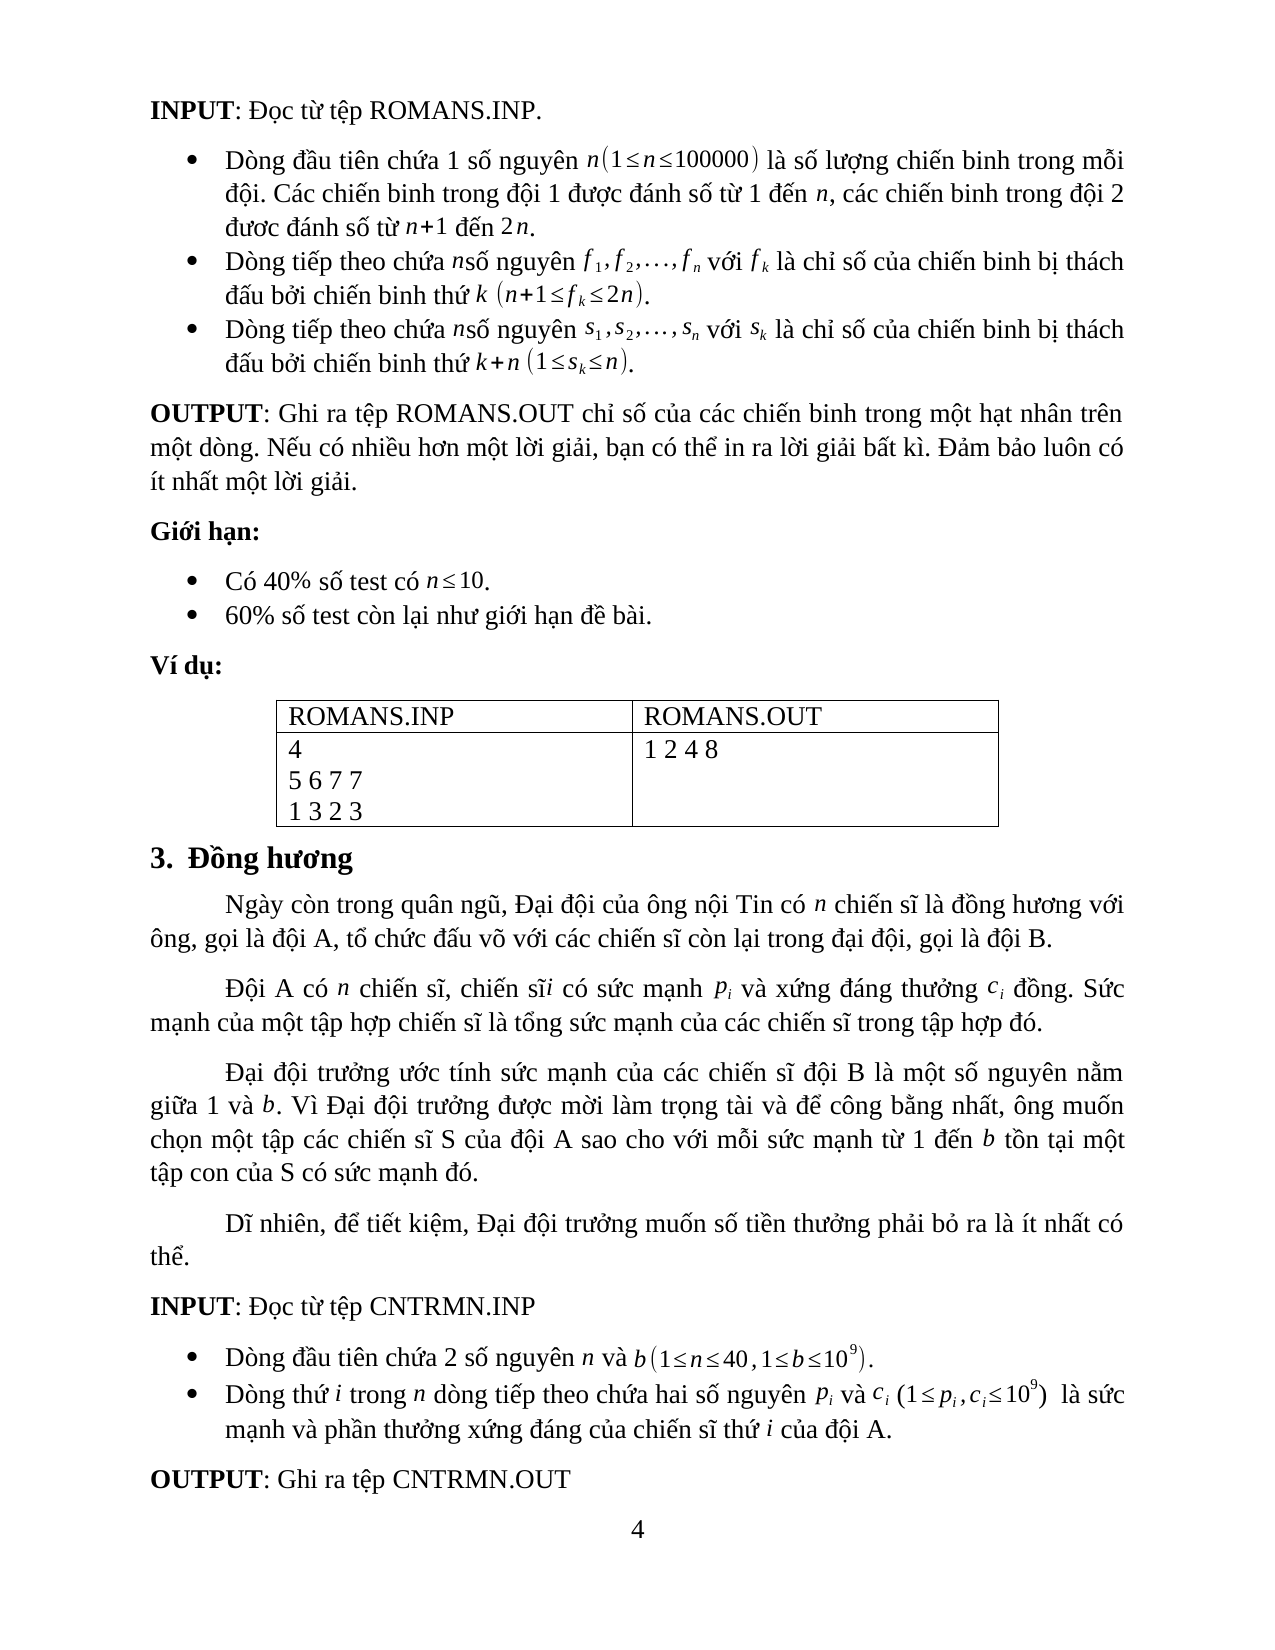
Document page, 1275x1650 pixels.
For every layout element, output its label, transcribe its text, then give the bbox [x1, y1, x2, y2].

text Giới hạn: [150, 515, 1125, 546]
text Dĩ nhiên, để tiết kiệm, Đại đội trưởng muốn số tiền thưởng phải bỏ ra là ít nhất có thể. [150, 1207, 1125, 1271]
subtitle Đồng hương [150, 840, 1125, 876]
list Dòng tiếp theo chứa số nguyên với là chỉ số của chiến binh bị thách đấu bởi chiến binh thứ . [187, 313, 1125, 378]
list 60% số test còn lại như giới hạn đề bài. [187, 599, 1125, 630]
list Dòng đầu tiên chứa 1 số nguyên là số lượng chiến binh trong mỗi đội. Các chiến binh trong đội 1 được đánh số từ 1 đến , các chiến binh trong đội 2 đươc đánh số từ đến . [187, 144, 1125, 242]
text OUTPUT: Ghi ra tệp ROMANS.OUT chỉ số của các chiến binh trong một hạt nhân trên một dòng. Nếu có nhiều hơn một lời giải, bạn có thể in ra lời giải bất kì. Đảm bảo luôn có ít nhất một lời giải. [150, 398, 1125, 496]
text Đại đội trưởng ước tính sức mạnh của các chiến sĩ đội B là một số nguyên nằm giữa 1 và . Vì Đại đội trưởng được mời làm trọng tài và để công bằng nhất, ông muốn chọn một tập các chiến sĩ S của đội A sao cho với mỗi sức mạnh từ 1 đến tồn tại một tập con của S có sức mạnh đó. [150, 1056, 1125, 1188]
text Đội A có chiến sĩ, chiến sĩ có sức mạnh và xứng đáng thưởng đồng. Sức mạnh của một tập hợp chiến sĩ là tổng sức mạnh của các chiến sĩ trong tập hợp đó. [150, 972, 1125, 1037]
list Dòng đầu tiên chứa 2 số nguyên và [187, 1341, 1125, 1373]
text OUTPUT: Ghi ra tệp CNTRMN.OUT [150, 1463, 1125, 1495]
text INPUT: Đọc từ tệp ROMANS.INP. [150, 94, 1125, 125]
text INPUT: Đọc từ tệp CNTRMN.INP [150, 1290, 1125, 1322]
list Có 40 số test có . [187, 565, 1125, 596]
table_cell 4 5 6 7 7 1 3 2 3 [277, 733, 632, 826]
table_header ROMANS.OUT [633, 701, 998, 732]
table_cell 1 2 4 8 [633, 733, 998, 826]
text Ví dụ: [150, 649, 1125, 680]
list Dòng thứ trong dòng tiếp theo chứa hai số nguyên và () là sức mạnh và phần thưởng xứng đáng của chiến sĩ thứ của đội A. [187, 1376, 1125, 1444]
text Ngày còn trong quân ngũ, Đại đội của ông nội Tin có chiến sĩ là đồng hương với ông, gọi là đội A, tổ chức đấu võ với các chiến sĩ còn lại trong đại đội, gọi là đội B. [150, 888, 1125, 953]
list Dòng tiếp theo chứa số nguyên với là chỉ số của chiến binh bị thách đấu bởi chiến binh thứ . [187, 245, 1125, 310]
table_header ROMANS.INP [277, 701, 632, 732]
